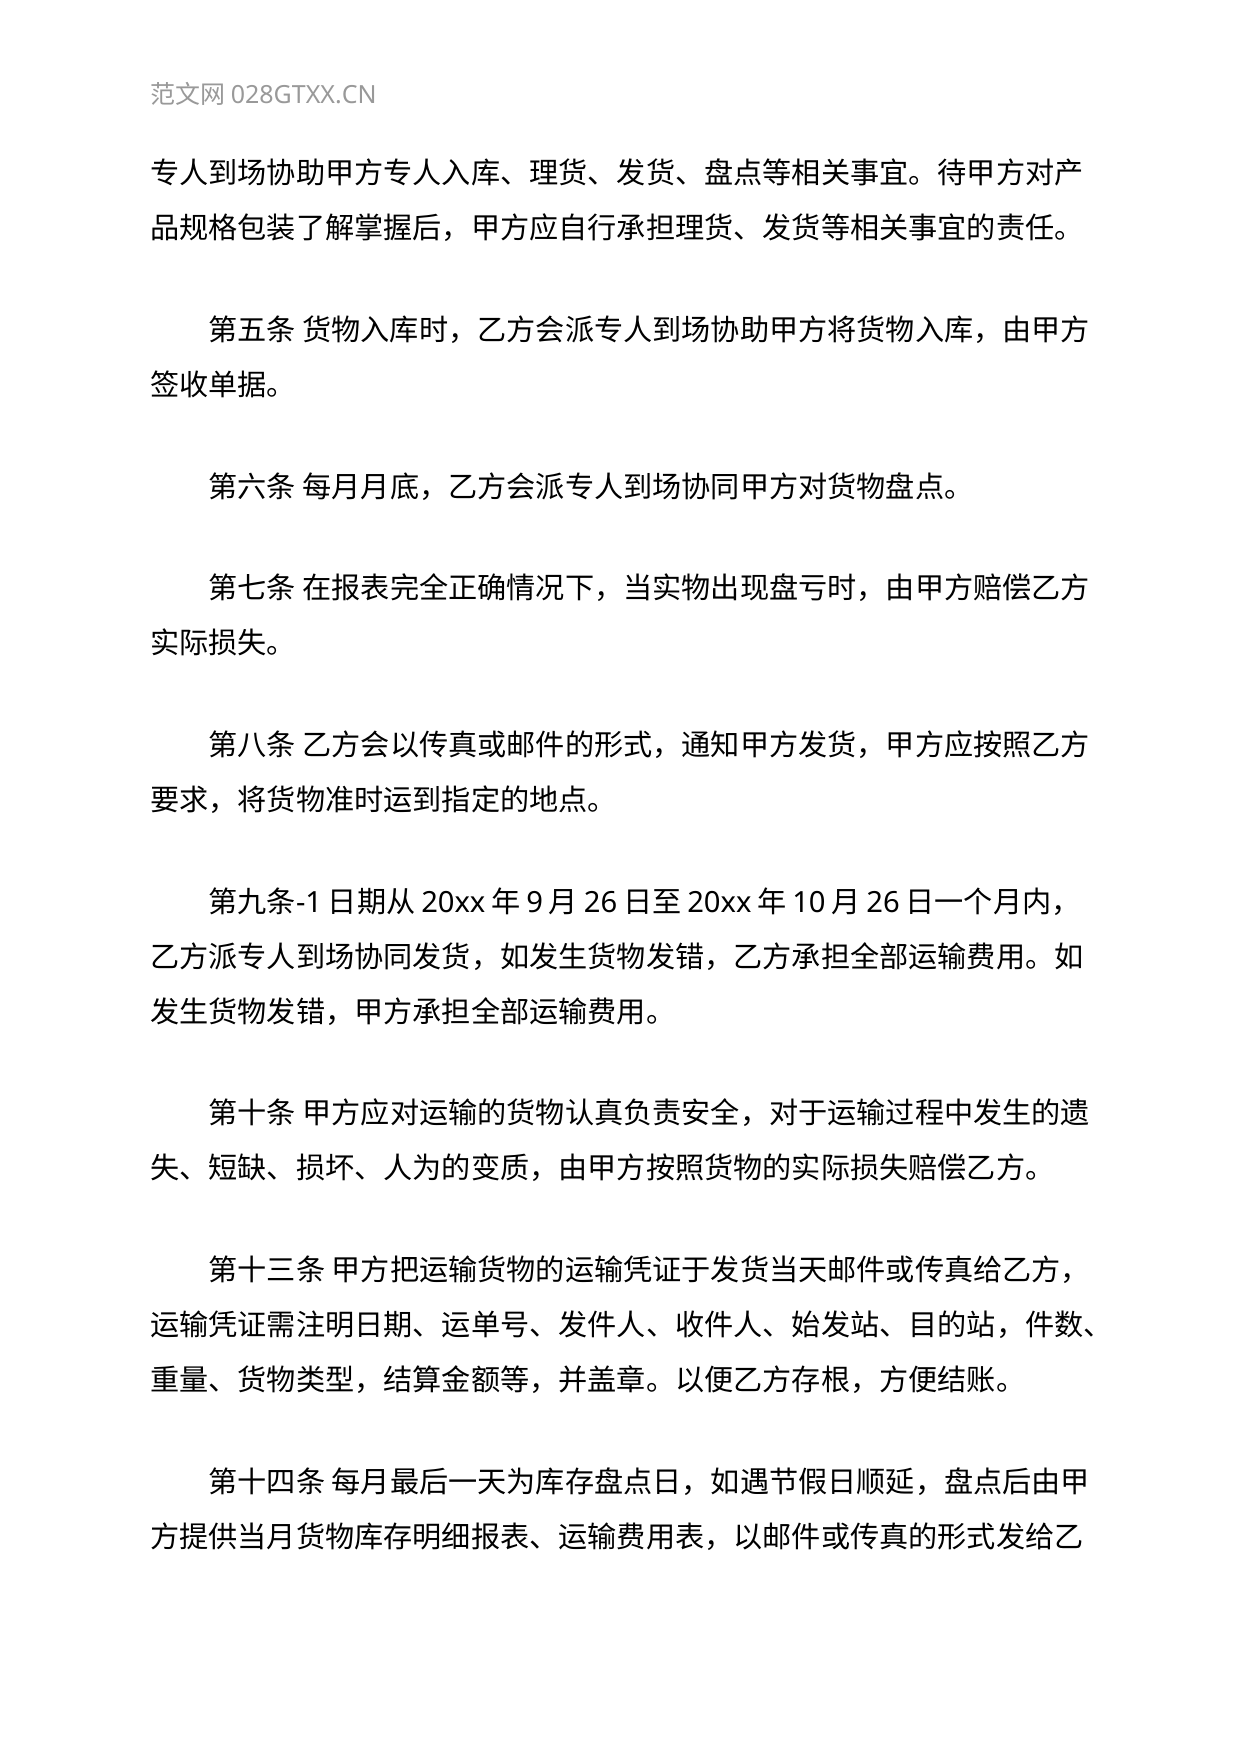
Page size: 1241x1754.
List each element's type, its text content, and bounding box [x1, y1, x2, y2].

text 第十条 甲方应对运输的货物认真负责安全，对于运输过程中发生的遗失、短缺、损坏、人为的变质，由甲方按照货物的实际损失赔偿乙方。 [150, 1090, 1090, 1187]
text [150, 150, 1090, 247]
text 第五条 货物入库时，乙方会派专人到场协助甲方将货物入库，由甲方签收单据。 [150, 307, 1090, 404]
text 第七条 在报表完全正确情况下，当实物出现盘亏时，由甲方赔偿乙方实际损失。 [150, 565, 1090, 662]
text 第八条 乙方会以传真或邮件的形式，通知甲方发货，甲方应按照乙方要求，将货物准时运到指定的地点。 [150, 722, 1090, 819]
text 第九条-1日期从20xx年9月26日至20xx年10月26日一个月内，乙方派专人到场协同发货，如发生货物发错，乙方承担全部运输费用。如发生货物发错，甲方承担全部运输费用。 [150, 878, 1090, 1031]
text 第六条 每月月底，乙方会派专人到场协同甲方对货物盘点。 [150, 463, 1090, 506]
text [150, 1458, 1090, 1556]
text 第十三条 甲方把运输货物的运输凭证于发货当天邮件或传真给乙方，运输凭证需注明日期、运单号、发件人、收件人、始发站、目的站，件数、重量、货物类型，结算金额等，并盖章。以便乙方存根，方便结账。 [150, 1247, 1090, 1399]
